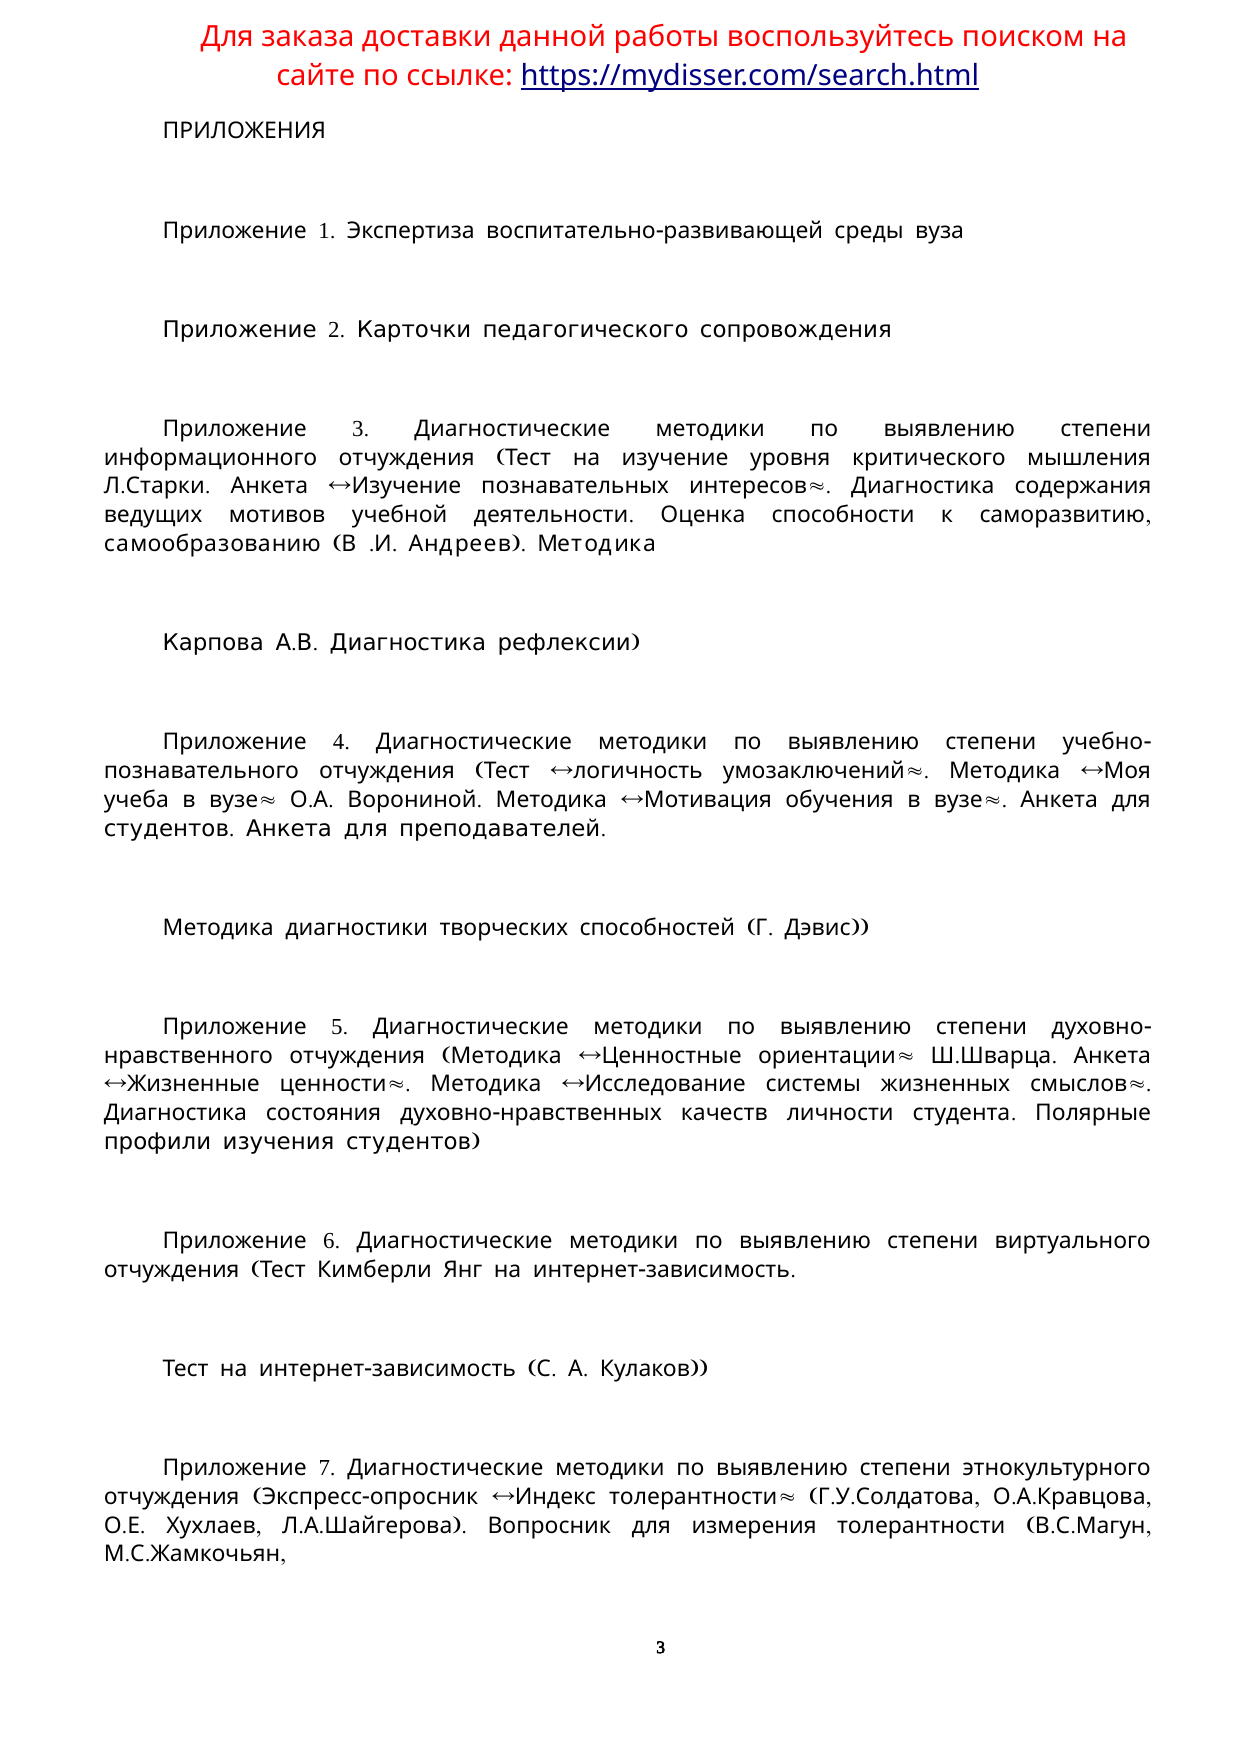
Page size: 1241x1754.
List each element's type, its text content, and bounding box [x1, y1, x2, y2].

text Методика диагностики творческих способностей (Г. Дэвис)) [103, 911, 1152, 940]
text Приложение 6. Диагностические методики по выявлению степени виртуального отчуждения (Тест Кимберли Янг на интернет-зависимость. [103, 1224, 1152, 1282]
text Тест на интернет-зависимость (С. А. Кулаков)) [103, 1352, 1152, 1381]
text Приложение 1. Экспертиза воспитательно-развивающей среды вуза [103, 214, 1152, 243]
text Приложение 2. Карточки педагогического сопровождения [103, 313, 1152, 342]
text Приложение 5. Диагностические методики по выявлению степени духовно-нравственного отчуждения (Методика «Ценностные ориентации» Ш.Шварца. Анкета «Жизненные ценности». Методика «Исследование системы жизненных смыслов». Диагностика состояния духовно-нравственных качеств личности студента. Полярные профили изучения студентов) [103, 1010, 1152, 1154]
text ПРИЛОЖЕНИЯ [103, 115, 1152, 144]
text Приложение 4. Диагностические методики по выявлению степени учебно-познавательного отчуждения (Тест «логичность умозаключений». Методика «Моя учеба в вузе» О.А. Ворониной. Методика «Мотивация обучения в вузе». Анкета для студентов. Анкета для преподавателей. [103, 726, 1152, 841]
text Приложение 3. Диагностические методики по выявлению степени информационного отчуждения (Тест на изучение уровня критического мышления Л.Старки. Анкета «Изучение познавательных интересов». Диагностика содержания ведущих мотивов учебной деятельности. Оценка способности к саморазвитию, самообразованию (В .И. Андреев). Методика [103, 412, 1152, 556]
text Карпова А.В. Диагностика рефлексии) [103, 627, 1152, 655]
text Приложение 7. Диагностические методики по выявлению степени этнокультурного отчуждения (Экспресс-опросник «Индекс толерантности» (Г.У.Солдатова, О.А.Кравцова, О.Е. Хухлаев, Л.А.Шайгерова). Вопросник для измерения толерантности (В.С.Магун, М.С.Жамкочьян, [103, 1452, 1152, 1567]
